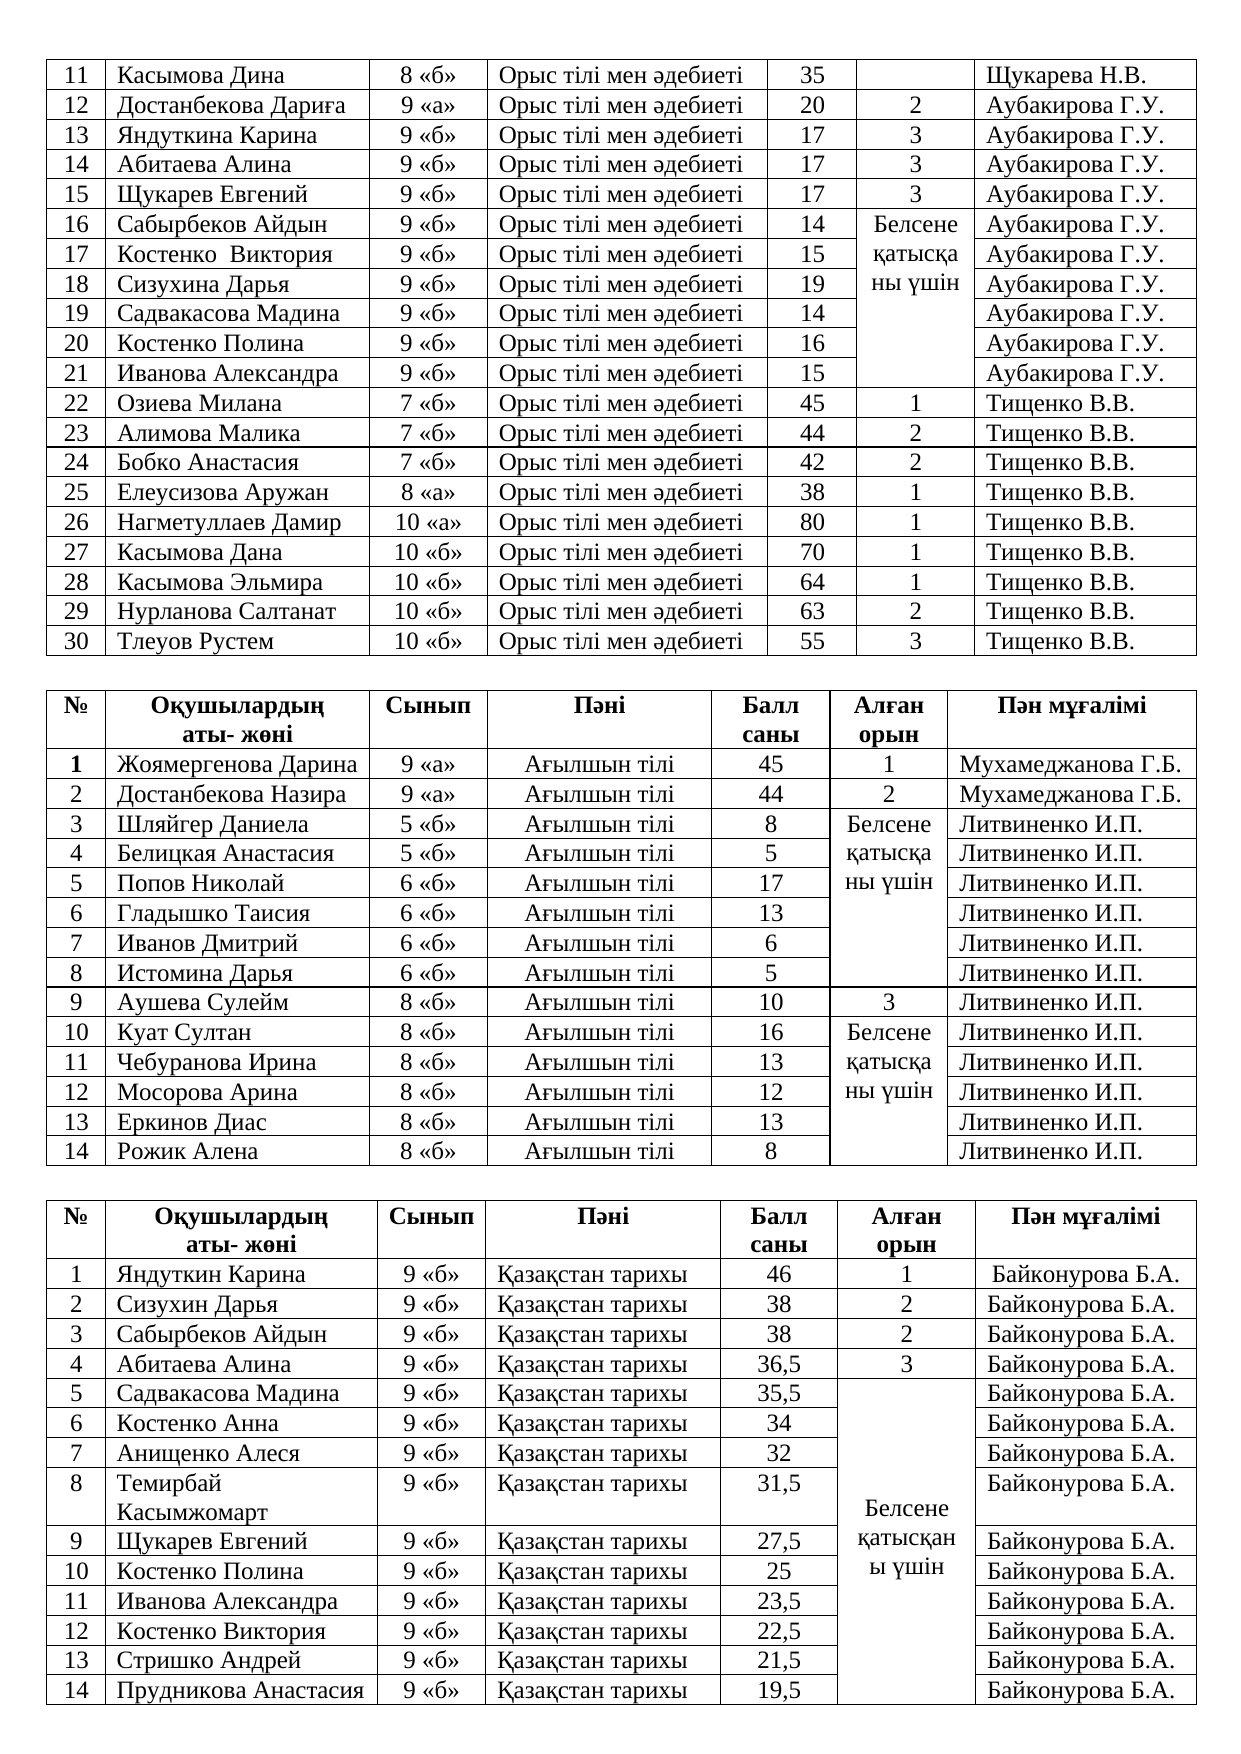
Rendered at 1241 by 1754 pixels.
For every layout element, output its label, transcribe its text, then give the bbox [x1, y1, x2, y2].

table_cell 44 [712, 779, 829, 808]
table_cell 8 «б» [370, 1047, 487, 1076]
table_cell Нагметуллаев Дамир [106, 507, 369, 536]
table_cell Костенко Виктория [106, 1616, 377, 1644]
table_cell 12 [47, 90, 105, 119]
table_cell 9 «б» [370, 328, 487, 357]
table_cell 9 «б» [378, 1408, 485, 1437]
table_cell 11 [47, 1047, 105, 1076]
table_cell 35,5 [721, 1379, 837, 1407]
table_cell 9 «б» [378, 1675, 485, 1704]
table_cell 32 [721, 1438, 837, 1467]
table_cell Орыс тілі мен әдебиеті [488, 328, 767, 357]
table_cell Белсене қатысқаны үшін [831, 809, 947, 986]
table_cell Орыс тілі мен әдебиеті [488, 269, 767, 297]
table_cell Ағылшын тілі [488, 1017, 711, 1046]
table_cell 19,5 [721, 1675, 837, 1704]
table_cell 23 [47, 418, 105, 446]
table_cell Литвиненко И.П. [948, 1017, 1196, 1046]
table_cell Щукарев Евгений [106, 1526, 377, 1555]
table_cell 6 [47, 1408, 105, 1437]
table_cell Орыс тілі мен әдебиеті [488, 507, 767, 536]
table_cell 15 [768, 358, 856, 387]
table_header Алған орын [831, 691, 947, 748]
table_cell 70 [768, 537, 856, 566]
table_cell 9 «б» [370, 120, 487, 148]
table_cell 1 [831, 749, 947, 778]
table_cell 13 [712, 1107, 829, 1135]
table_cell 13 [47, 120, 105, 148]
table_cell Щукарева Н.В. [975, 60, 1196, 89]
table_cell 8 «б» [370, 1077, 487, 1106]
table_cell 9 «б» [378, 1646, 485, 1674]
table_cell 16 [712, 1017, 829, 1046]
table_cell Аушева Сулейм [106, 988, 369, 1016]
table_cell Литвиненко И.П. [948, 988, 1196, 1016]
table_cell 25 [47, 477, 105, 506]
table_cell Иванов Дмитрий [106, 928, 369, 957]
table_cell Аубакирова Г.У. [975, 209, 1196, 238]
table_cell 2 [831, 779, 947, 808]
table_cell Елеусизова Аружан [106, 477, 369, 506]
table_cell 30 [47, 626, 105, 655]
table_cell Қазақстан тарихы [486, 1379, 720, 1407]
table_cell Литвиненко И.П. [948, 928, 1196, 957]
table_cell Достанбекова Назира [106, 779, 369, 808]
table_cell 45 [768, 388, 856, 417]
table_cell Орыс тілі мен әдебиеті [488, 388, 767, 417]
table_header Пәні [486, 1201, 720, 1258]
table_cell 6 «б» [370, 928, 487, 957]
table_cell Байконурова Б.А. [976, 1379, 1196, 1407]
table_cell Гладышко Таисия [106, 898, 369, 927]
table_cell Белицкая Анастасия [106, 839, 369, 867]
table_cell 38 [721, 1319, 837, 1348]
table_cell 7 «б» [370, 448, 487, 476]
table_cell 9 «а» [370, 749, 487, 778]
table_cell Литвиненко И.П. [948, 839, 1196, 867]
table_cell 3 [857, 120, 974, 148]
table_cell Аубакирова Г.У. [975, 299, 1196, 327]
table_cell Қазақстан тарихы [486, 1586, 720, 1615]
table_cell Байконурова Б.А. [976, 1526, 1196, 1555]
table_cell 7 [47, 928, 105, 957]
table_cell Озиева Милана [106, 388, 369, 417]
table_cell 10 «б» [370, 537, 487, 566]
table_cell 7 «б» [370, 388, 487, 417]
table_cell 45 [712, 749, 829, 778]
table_cell Жоямергенова Дарина [106, 749, 369, 778]
table_cell 36,5 [721, 1349, 837, 1377]
table_cell Байконурова Б.А. [976, 1319, 1196, 1348]
table_cell Қазақстан тарихы [486, 1349, 720, 1377]
table_cell 2 [857, 418, 974, 446]
table_cell 12 [47, 1616, 105, 1644]
table_cell Абитаева Алина [106, 1349, 377, 1377]
table_cell 8 «б» [370, 988, 487, 1016]
table_cell 5 [712, 839, 829, 867]
table_cell 14 [768, 209, 856, 238]
table_cell 6 [712, 928, 829, 957]
table_cell 35 [768, 60, 856, 89]
table_header Пән мұғалімі [948, 691, 1196, 748]
table_cell Яндуткина Карина [106, 120, 369, 148]
table_cell 19 [47, 299, 105, 327]
table_cell 17 [47, 239, 105, 268]
table_cell 2 [857, 90, 974, 119]
table_cell Ағылшын тілі [488, 779, 711, 808]
table_cell 16 [768, 328, 856, 357]
table_cell 21,5 [721, 1646, 837, 1674]
table_cell 19 [768, 269, 856, 297]
table_cell 17 [768, 120, 856, 148]
table_cell 20 [47, 328, 105, 357]
table_cell 15 [768, 239, 856, 268]
table_cell 1 [857, 388, 974, 417]
table_cell Аубакирова Г.У. [975, 358, 1196, 387]
table_cell 14 [768, 299, 856, 327]
table_cell 2 [857, 448, 974, 476]
table_cell 2 [47, 1289, 105, 1318]
table_cell Орыс тілі мен әдебиеті [488, 596, 767, 625]
table_cell Алимова Малика [106, 418, 369, 446]
table_cell Тищенко В.В. [975, 537, 1196, 566]
table_cell 1 [47, 1259, 105, 1288]
table_cell 38 [768, 477, 856, 506]
table_cell Еркинов Диас [106, 1107, 369, 1135]
table_cell 10 [712, 988, 829, 1016]
table_cell 8 «а» [370, 477, 487, 506]
table_cell 17 [768, 179, 856, 208]
table_cell Ағылшын тілі [488, 749, 711, 778]
table_cell Белсене қатысқаны үшін [838, 1379, 975, 1704]
table_cell 2 [838, 1319, 975, 1348]
table_cell 10 [47, 1556, 105, 1585]
table_cell 15 [47, 179, 105, 208]
table_cell 13 [712, 898, 829, 927]
table_header Балл саны [712, 691, 829, 748]
table_cell Сабырбеков Айдын [106, 1319, 377, 1348]
table_cell 17 [712, 868, 829, 897]
table_cell Иванова Александра [106, 358, 369, 387]
table_cell Байконурова Б.А. [976, 1646, 1196, 1674]
table_cell Сабырбеков Айдын [106, 209, 369, 238]
table_cell Қазақстан тарихы [486, 1408, 720, 1437]
table_cell Тищенко В.В. [975, 418, 1196, 446]
table_cell Аубакирова Г.У. [975, 90, 1196, 119]
table_cell 17 [768, 150, 856, 178]
table_cell 8 [47, 1468, 105, 1525]
table_cell 9 «б» [378, 1379, 485, 1407]
table_cell Мухамеджанова Г.Б. [948, 749, 1196, 778]
table_cell Орыс тілі мен әдебиеті [488, 448, 767, 476]
table_cell 55 [768, 626, 856, 655]
table_cell 64 [768, 567, 856, 595]
table_header Оқушылардың аты- жөні [106, 691, 369, 748]
table_cell 9 «б» [378, 1556, 485, 1585]
table_cell Белсене қатысқаны үшін [857, 209, 974, 387]
table_cell 9 «б» [370, 209, 487, 238]
table_cell Литвиненко И.П. [948, 868, 1196, 897]
table_cell 8 «б» [370, 60, 487, 89]
table_cell 21 [47, 358, 105, 387]
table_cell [488, 60, 767, 89]
table_cell Литвиненко И.П. [948, 1107, 1196, 1135]
table_cell 28 [47, 567, 105, 595]
table_cell Аубакирова Г.У. [975, 269, 1196, 297]
table_cell Литвиненко И.П. [948, 958, 1196, 986]
table_cell Литвиненко И.П. [948, 809, 1196, 837]
table_cell Садвакасова Мадина [106, 299, 369, 327]
table_cell Қазақстан тарихы [486, 1526, 720, 1555]
table_cell Сизухина Дарья [106, 269, 369, 297]
table_cell Садвакасова Мадина [106, 1379, 377, 1407]
table_cell Байконурова Б.А. [976, 1468, 1196, 1525]
table_cell 31,5 [721, 1468, 837, 1525]
table_cell 3 [857, 150, 974, 178]
table_cell Истомина Дарья [106, 958, 369, 986]
table_cell Байконурова Б.А. [976, 1349, 1196, 1377]
table_cell 9 «б» [378, 1526, 485, 1555]
table_cell 13 [47, 1646, 105, 1674]
table_header Оқушылардың аты- жөні [106, 1201, 377, 1258]
table_cell 6 [47, 898, 105, 927]
table_cell 9 «б» [378, 1616, 485, 1644]
table_cell 12 [712, 1077, 829, 1106]
table_cell 4 [47, 1349, 105, 1377]
table_cell 8 «б» [370, 1136, 487, 1165]
table_cell 3 [47, 809, 105, 837]
table_cell Прудникова Анастасия [106, 1675, 377, 1704]
table_header Алған орын [838, 1201, 975, 1258]
table_cell 9 «б» [370, 358, 487, 387]
table_cell 9 «б» [370, 239, 487, 268]
table_cell 14 [47, 150, 105, 178]
table_cell 5 [47, 868, 105, 897]
table_cell Мосорова Арина [106, 1077, 369, 1106]
table_cell 8 «б» [370, 1017, 487, 1046]
table_cell 5 [47, 1379, 105, 1407]
table_cell Тлеуов Рустем [106, 626, 369, 655]
table_cell Ағылшын тілі [488, 1077, 711, 1106]
table_cell 1 [838, 1259, 975, 1288]
table_cell 11 [47, 60, 105, 89]
table_cell 9 «б» [378, 1319, 485, 1348]
table_cell Ағылшын тілі [488, 988, 711, 1016]
table_cell 46 [721, 1259, 837, 1288]
table_cell Орыс тілі мен әдебиеті [488, 567, 767, 595]
table_cell Щукарев Евгений [106, 179, 369, 208]
table_cell 9 «б» [378, 1289, 485, 1318]
table_cell Байконурова Б.А. [976, 1259, 1196, 1288]
table_cell Бобко Анастасия [106, 448, 369, 476]
table_cell Қазақстан тарихы [486, 1319, 720, 1348]
table_cell 10 [47, 1017, 105, 1046]
table_cell 25 [721, 1556, 837, 1585]
table_cell Тищенко В.В. [975, 388, 1196, 417]
table_cell 9 «а» [370, 90, 487, 119]
table_cell Белсене қатысқаны үшін [831, 1017, 947, 1165]
table_cell 8 «б» [370, 1107, 487, 1135]
table_cell 5 [712, 958, 829, 986]
table_cell Қазақстан тарихы [486, 1556, 720, 1585]
table_cell Байконурова Б.А. [976, 1586, 1196, 1615]
table_cell 10 «б» [370, 626, 487, 655]
table_cell Касымова Дана [106, 537, 369, 566]
table_cell 9 «б» [378, 1438, 485, 1467]
table_header Пән мұғалімі [976, 1201, 1196, 1258]
table_cell 16 [47, 209, 105, 238]
table_cell Орыс тілі мен әдебиеті [488, 537, 767, 566]
table_cell Яндуткин Карина [106, 1259, 377, 1288]
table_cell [488, 120, 767, 148]
table_cell Байконурова Б.А. [976, 1438, 1196, 1467]
table_cell Қазақстан тарихы [486, 1616, 720, 1644]
table_cell Сизухин Дарья [106, 1289, 377, 1318]
table_cell Попов Николай [106, 868, 369, 897]
table_cell Ағылшын тілі [488, 898, 711, 927]
table_cell Орыс тілі мен әдебиеті [488, 358, 767, 387]
table_cell Қазақстан тарихы [486, 1259, 720, 1288]
table_cell 9 [47, 1526, 105, 1555]
table_cell 26 [47, 507, 105, 536]
table_cell 18 [47, 269, 105, 297]
table_cell 12 [47, 1077, 105, 1106]
table_cell 7 «б» [370, 418, 487, 446]
table_cell 13 [47, 1107, 105, 1135]
table_cell Ағылшын тілі [488, 1047, 711, 1076]
table_cell 1 [857, 567, 974, 595]
table_cell Орыс тілі мен әдебиеті [488, 150, 767, 178]
table_cell Ағылшын тілі [488, 1136, 711, 1165]
table_cell Аубакирова Г.У. [975, 120, 1196, 148]
table_cell 1 [857, 507, 974, 536]
table_cell Рожик Алена [106, 1136, 369, 1165]
table_cell 24 [47, 448, 105, 476]
table_cell 27 [47, 537, 105, 566]
table_cell 2 [857, 596, 974, 625]
table_cell Ағылшын тілі [488, 958, 711, 986]
table_header № [47, 691, 105, 748]
table_cell Орыс тілі мен әдебиеті [488, 209, 767, 238]
table_cell 42 [768, 448, 856, 476]
table_cell 3 [838, 1349, 975, 1377]
table_cell Тищенко В.В. [975, 596, 1196, 625]
table_cell Литвиненко И.П. [948, 1136, 1196, 1165]
table_cell Шляйгер Даниела [106, 809, 369, 837]
table_cell Достанбекова Дариға [106, 90, 369, 119]
table_cell Ағылшын тілі [488, 809, 711, 837]
table_cell 9 «б» [370, 179, 487, 208]
table_cell Ағылшын тілі [488, 868, 711, 897]
table_cell Анищенко Алеся [106, 1438, 377, 1467]
table_cell 34 [721, 1408, 837, 1437]
table_cell 8 [712, 1136, 829, 1165]
table_cell 9 «б» [378, 1586, 485, 1615]
table_cell Орыс тілі мен әдебиеті [488, 477, 767, 506]
table_cell Байконурова Б.А. [976, 1556, 1196, 1585]
table_cell Орыс тілі мен әдебиеті [488, 626, 767, 655]
table_cell 3 [831, 988, 947, 1016]
table_cell Ағылшын тілі [488, 839, 711, 867]
table_cell Қазақстан тарихы [486, 1289, 720, 1318]
table_cell 1 [47, 749, 105, 778]
table_cell 8 [712, 809, 829, 837]
table_cell Байконурова Б.А. [976, 1289, 1196, 1318]
table_cell 6 «б» [370, 958, 487, 986]
table_cell Темирбай Касымжомарт [106, 1468, 377, 1525]
table_cell Қазақстан тарихы [486, 1468, 720, 1525]
table_cell 14 [47, 1675, 105, 1704]
table_cell 44 [768, 418, 856, 446]
table_header Балл саны [721, 1201, 837, 1258]
table_cell 10 «а» [370, 507, 487, 536]
table_cell 13 [712, 1047, 829, 1076]
table_cell Касымова Дина [106, 60, 369, 89]
table_cell Байконурова Б.А. [976, 1675, 1196, 1704]
table_cell Абитаева Алина [106, 150, 369, 178]
table_cell 5 «б» [370, 809, 487, 837]
table_cell 9 «б» [378, 1259, 485, 1288]
table_cell 3 [857, 626, 974, 655]
table_cell Литвиненко И.П. [948, 898, 1196, 927]
table_cell Иванова Александра [106, 1586, 377, 1615]
table_cell 9 «а» [370, 779, 487, 808]
table_cell 4 [47, 839, 105, 867]
table_cell 14 [47, 1136, 105, 1165]
table_cell Ағылшын тілі [488, 928, 711, 957]
table_cell Аубакирова Г.У. [975, 239, 1196, 268]
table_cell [488, 90, 767, 119]
table_cell Куат Султан [106, 1017, 369, 1046]
table_cell Литвиненко И.П. [948, 1047, 1196, 1076]
table_cell Костенко Полина [106, 328, 369, 357]
table_cell Қазақстан тарихы [486, 1675, 720, 1704]
table_cell Байконурова Б.А. [976, 1408, 1196, 1437]
table_cell Ағылшын тілі [488, 1107, 711, 1135]
table_cell 2 [47, 779, 105, 808]
table_header Пәні [488, 691, 711, 748]
table_cell 3 [857, 179, 974, 208]
table_cell 9 «б» [378, 1349, 485, 1377]
table_cell 9 «б» [370, 150, 487, 178]
table_cell 80 [768, 507, 856, 536]
table_cell Орыс тілі мен әдебиеті [488, 179, 767, 208]
table_cell 9 «б» [378, 1468, 485, 1525]
table_header Сынып [378, 1201, 485, 1258]
table_cell Аубакирова Г.У. [975, 328, 1196, 357]
table_cell Чебуранова Ирина [106, 1047, 369, 1076]
table_cell 11 [47, 1586, 105, 1615]
table_cell Орыс тілі мен әдебиеті [488, 299, 767, 327]
table_cell Тищенко В.В. [975, 507, 1196, 536]
table_cell 1 [857, 477, 974, 506]
table_cell 6 «б» [370, 898, 487, 927]
table_cell Тищенко В.В. [975, 477, 1196, 506]
table_cell 22 [47, 388, 105, 417]
table_cell 22,5 [721, 1616, 837, 1644]
table_cell 23,5 [721, 1586, 837, 1615]
table_cell Орыс тілі мен әдебиеті [488, 239, 767, 268]
table_cell Нурланова Салтанат [106, 596, 369, 625]
table_cell Мухамеджанова Г.Б. [948, 779, 1196, 808]
table_cell Қазақстан тарихы [486, 1646, 720, 1674]
table_cell 7 [47, 1438, 105, 1467]
table_cell 10 «б» [370, 567, 487, 595]
table_cell Орыс тілі мен әдебиеті [488, 418, 767, 446]
table_cell 9 «б» [370, 299, 487, 327]
table_cell Тищенко В.В. [975, 448, 1196, 476]
table_cell 5 «б» [370, 839, 487, 867]
table_cell Костенко Виктория [106, 239, 369, 268]
table_cell 3 [47, 1319, 105, 1348]
table_cell 10 «б» [370, 596, 487, 625]
table_cell 8 [47, 958, 105, 986]
table_header № [47, 1201, 105, 1258]
table_cell Литвиненко И.П. [948, 1077, 1196, 1106]
table_cell 9 «б» [370, 269, 487, 297]
table_cell Костенко Полина [106, 1556, 377, 1585]
table_cell Байконурова Б.А. [976, 1616, 1196, 1644]
table_cell 1 [857, 537, 974, 566]
table_cell 29 [47, 596, 105, 625]
table_cell 20 [768, 90, 856, 119]
table_cell 63 [768, 596, 856, 625]
table_cell Қазақстан тарихы [486, 1438, 720, 1467]
table_cell Тищенко В.В. [975, 626, 1196, 655]
table_cell Аубакирова Г.У. [975, 150, 1196, 178]
table_cell Касымова Эльмира [106, 567, 369, 595]
table_cell 27,5 [721, 1526, 837, 1555]
table_cell 9 [47, 988, 105, 1016]
table_cell 6 «б» [370, 868, 487, 897]
table_cell Стришко Андрей [106, 1646, 377, 1674]
table_cell Тищенко В.В. [975, 567, 1196, 595]
table_cell Аубакирова Г.У. [975, 179, 1196, 208]
table_header Сынып [370, 691, 487, 748]
table_cell 38 [721, 1289, 837, 1318]
table_cell Костенко Анна [106, 1408, 377, 1437]
table_cell 2 [838, 1289, 975, 1318]
